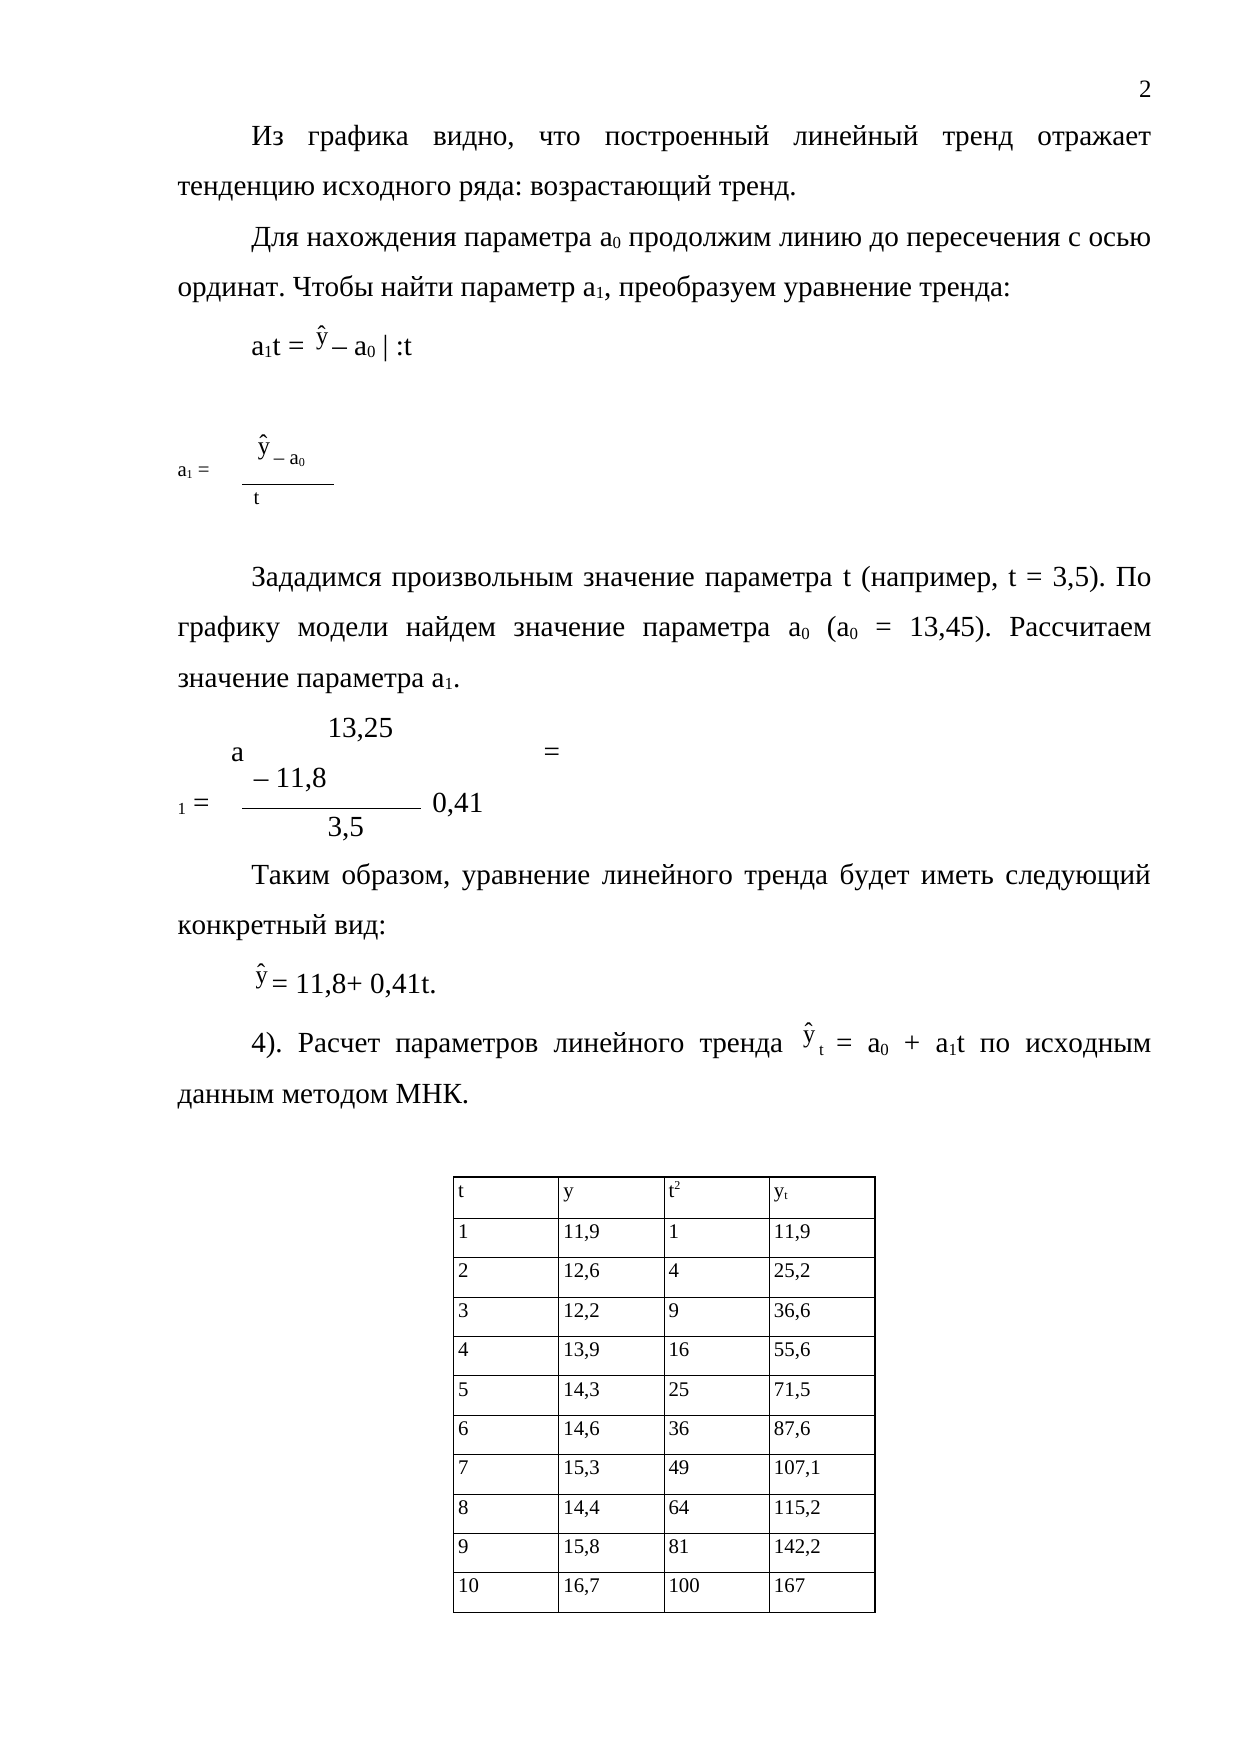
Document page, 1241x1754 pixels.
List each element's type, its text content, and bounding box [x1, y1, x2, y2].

table_cell 11,9 [770, 1219, 874, 1257]
table_header yt [770, 1178, 874, 1218]
table_cell 1 [454, 1219, 558, 1257]
table_cell 15,3 [559, 1455, 664, 1493]
table_cell 4 [665, 1258, 769, 1297]
table_header а1 = [166, 710, 242, 857]
table_cell 107,1 [770, 1455, 874, 1493]
table_cell 1 [665, 1219, 769, 1257]
table_cell 81 [665, 1534, 769, 1572]
table_cell 167 [770, 1573, 874, 1612]
text Зададимся произвольным значение параметра t (например, t = 3,5). По графику модели найдем значение параметра а0 (а0 = 13,45). Рассчитаем значение параметра а1. [177, 559, 1152, 693]
table_cell 5 [454, 1376, 558, 1415]
table_cell 55,6 [770, 1337, 874, 1375]
table_cell 15,8 [559, 1534, 664, 1572]
text Для нахождения параметра а0 продолжим линию до пересечения с осью ординат. Чтобы найти параметр а1, преобразуем уравнение тренда: [177, 219, 1152, 303]
text а1t = – а0 | :t [177, 319, 1152, 362]
table_cell 64 [665, 1495, 769, 1533]
table_cell 8 [454, 1495, 558, 1533]
table_cell 14,6 [559, 1416, 664, 1454]
table_header = 0,41 [421, 710, 571, 857]
table_cell 36,6 [770, 1298, 874, 1336]
text Из графика видно, что построенный линейный тренд отражает тенденцию исходного ряда: возрастающий тренд. [177, 118, 1152, 202]
table_cell 16,7 [559, 1573, 664, 1612]
table_header t [454, 1178, 558, 1218]
table_cell 71,5 [770, 1376, 874, 1415]
text Таким образом, уравнение линейного тренда будет иметь следующий конкретный вид: [177, 857, 1152, 941]
table_cell 36 [665, 1416, 769, 1454]
table_header t2 [665, 1178, 769, 1218]
table_cell 2 [454, 1258, 558, 1297]
table_cell 9 [665, 1298, 769, 1336]
table_cell 9 [454, 1534, 558, 1572]
table_cell 100 [665, 1573, 769, 1612]
table_cell 13,9 [559, 1337, 664, 1375]
table_cell 7 [454, 1455, 558, 1493]
table_cell 14,3 [559, 1376, 664, 1415]
table_header y [559, 1178, 664, 1218]
table_cell 25,2 [770, 1258, 874, 1297]
table_cell 49 [665, 1455, 769, 1493]
table_header 13,25 – 11,8 [242, 710, 421, 808]
text 4). Расчет параметров линейного тренда t = а0 + а1t по исходным данным методом МНК. [177, 1017, 1152, 1109]
table_cell 16 [665, 1337, 769, 1375]
table_cell 14,4 [559, 1495, 664, 1533]
table_cell 11,9 [559, 1219, 664, 1257]
table_header – а0 [242, 429, 333, 484]
text = 11,8+ 0,41t. [177, 958, 1152, 1000]
table_cell t [242, 485, 333, 523]
table_cell 25 [665, 1376, 769, 1415]
table_cell 12,2 [559, 1298, 664, 1336]
table_header а1 = [166, 429, 242, 523]
table_cell 3,5 [242, 809, 421, 857]
table_cell 6 [454, 1416, 558, 1454]
table_cell 142,2 [770, 1534, 874, 1572]
table_cell 4 [454, 1337, 558, 1375]
table_cell 10 [454, 1573, 558, 1612]
table_cell 12,6 [559, 1258, 664, 1297]
table_cell 87,6 [770, 1416, 874, 1454]
table_cell 115,2 [770, 1495, 874, 1533]
table_cell 3 [454, 1298, 558, 1336]
